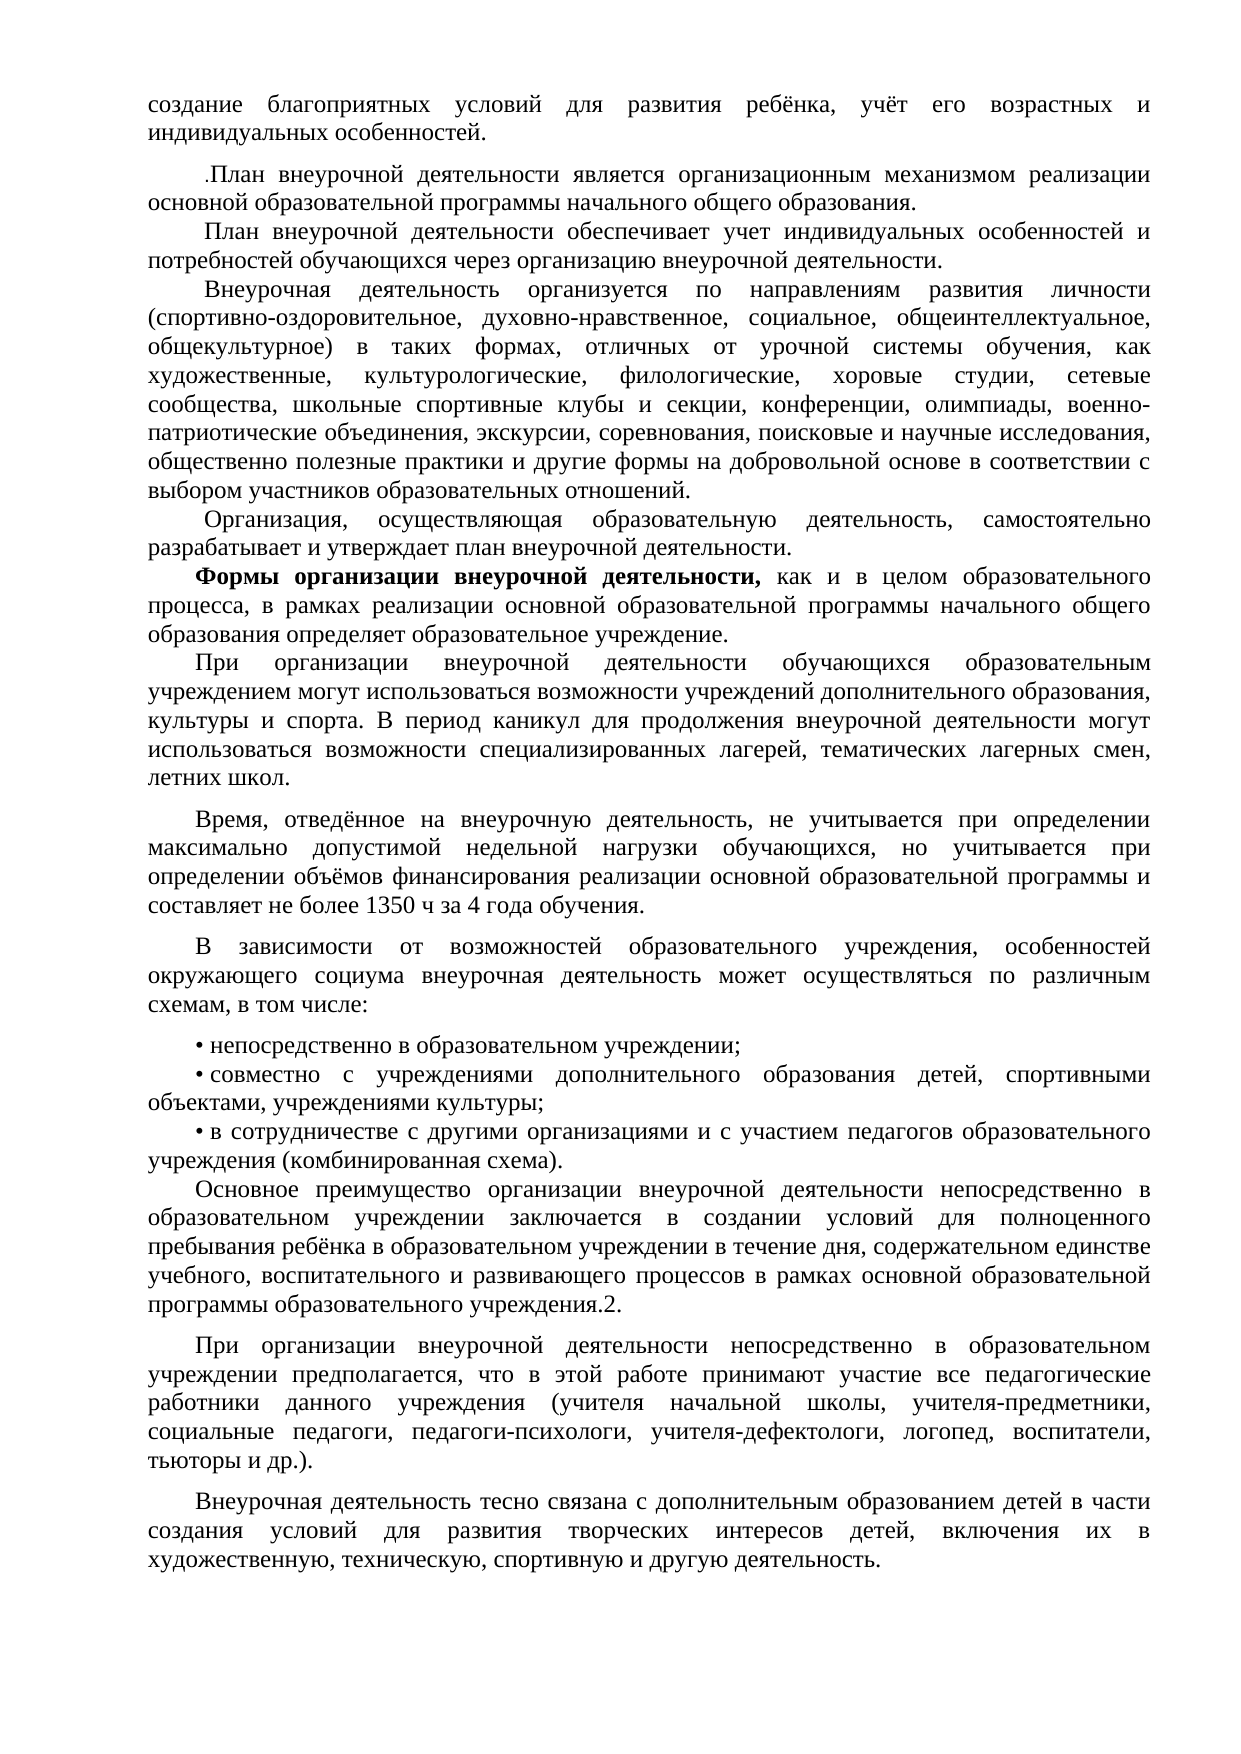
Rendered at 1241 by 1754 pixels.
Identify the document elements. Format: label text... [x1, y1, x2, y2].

text • совместно с учреждениями дополнительного образования детей, спортивными объектами, учреждениями культуры; [148, 1059, 1152, 1116]
text План внеурочной деятельности обеспечивает учет индивидуальных особенностей и потребностей обучающихся через организацию внеурочной деятельности. [148, 216, 1152, 274]
text В зависимости от возможностей образовательного учреждения, особенностей окружающего социума внеурочная деятельность может осуществляться по различным схемам, в том числе: [148, 931, 1152, 1017]
text Внеурочная деятельность тесно связана с дополнительным образованием детей в части создания условий для развития творческих интересов детей, включения их в художественную, техническую, спортивную и другую деятельность. [148, 1486, 1152, 1572]
text Время, отведённое на внеурочную деятельность, не учитывается при определении максимально допустимой недельной нагрузки обучающихся, но учитывается при определении объёмов финансирования реализации основной образовательной программы и составляет не более 1350 ч за 4 года обучения. [148, 804, 1152, 919]
text .План внеурочной деятельности является организационным механизмом реализации основной образовательной программы начального общего образования. [148, 159, 1152, 216]
text При организации внеурочной деятельности непосредственно в образовательном учреждении предполагается, что в этой работе принимают участие все педагогические работники данного учреждения (учителя начальной школы, учителя-предметники, социальные педагоги, педагоги-психологи, учителя-дефектологи, логопед, воспитатели, тьюторы и др.). [148, 1330, 1152, 1474]
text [148, 89, 1152, 146]
text Организация, осуществляющая образовательную деятельность, самостоятельно разрабатывает и утверждает план внеурочной деятельности. [148, 504, 1152, 561]
text Основное преимущество организации внеурочной деятельности непосредственно в образовательном учреждении заключается в создании условий для полноценного пребывания ребёнка в образовательном учреждении в течение дня, содержательном единстве учебного, воспитательного и развивающего процессов в рамках основной образовательной программы образовательного учреждения.2. [148, 1174, 1152, 1317]
text • в сотрудничестве с другими организациями и с участием педагогов образовательного учреждения (комбинированная схема). [148, 1116, 1152, 1174]
text Формы организации внеурочной деятельности, как и в целом образовательного процесса, в рамках реализации основной образовательной программы начального общего образования определяет образовательное учреждение. [148, 561, 1152, 647]
text Внеурочная деятельность организуется по направлениям развития личности (спортивно-оздоровительное, духовно-нравственное, социальное, общеинтеллектуальное, общекультурное) в таких формах, отличных от урочной системы обучения, как художественные, культурологические, филологические, хоровые студии, сетевые сообщества, школьные спортивные клубы и секции, конференции, олимпиады, военно-патриотические объединения, экскурсии, соревнования, поисковые и научные исследования, общественно полезные практики и другие формы на добровольной основе в соответствии с выбором участников образовательных отношений. [148, 274, 1152, 504]
text При организации внеурочной деятельности обучающихся образовательным учреждением могут использоваться возможности учреждений дополнительного образования, культуры и спорта. В период каникул для продолжения внеурочной деятельности могут использоваться возможности специализированных лагерей, тематических лагерных смен, летних школ. [148, 647, 1152, 791]
text • непосредственно в образовательном учреждении; [148, 1030, 1152, 1059]
